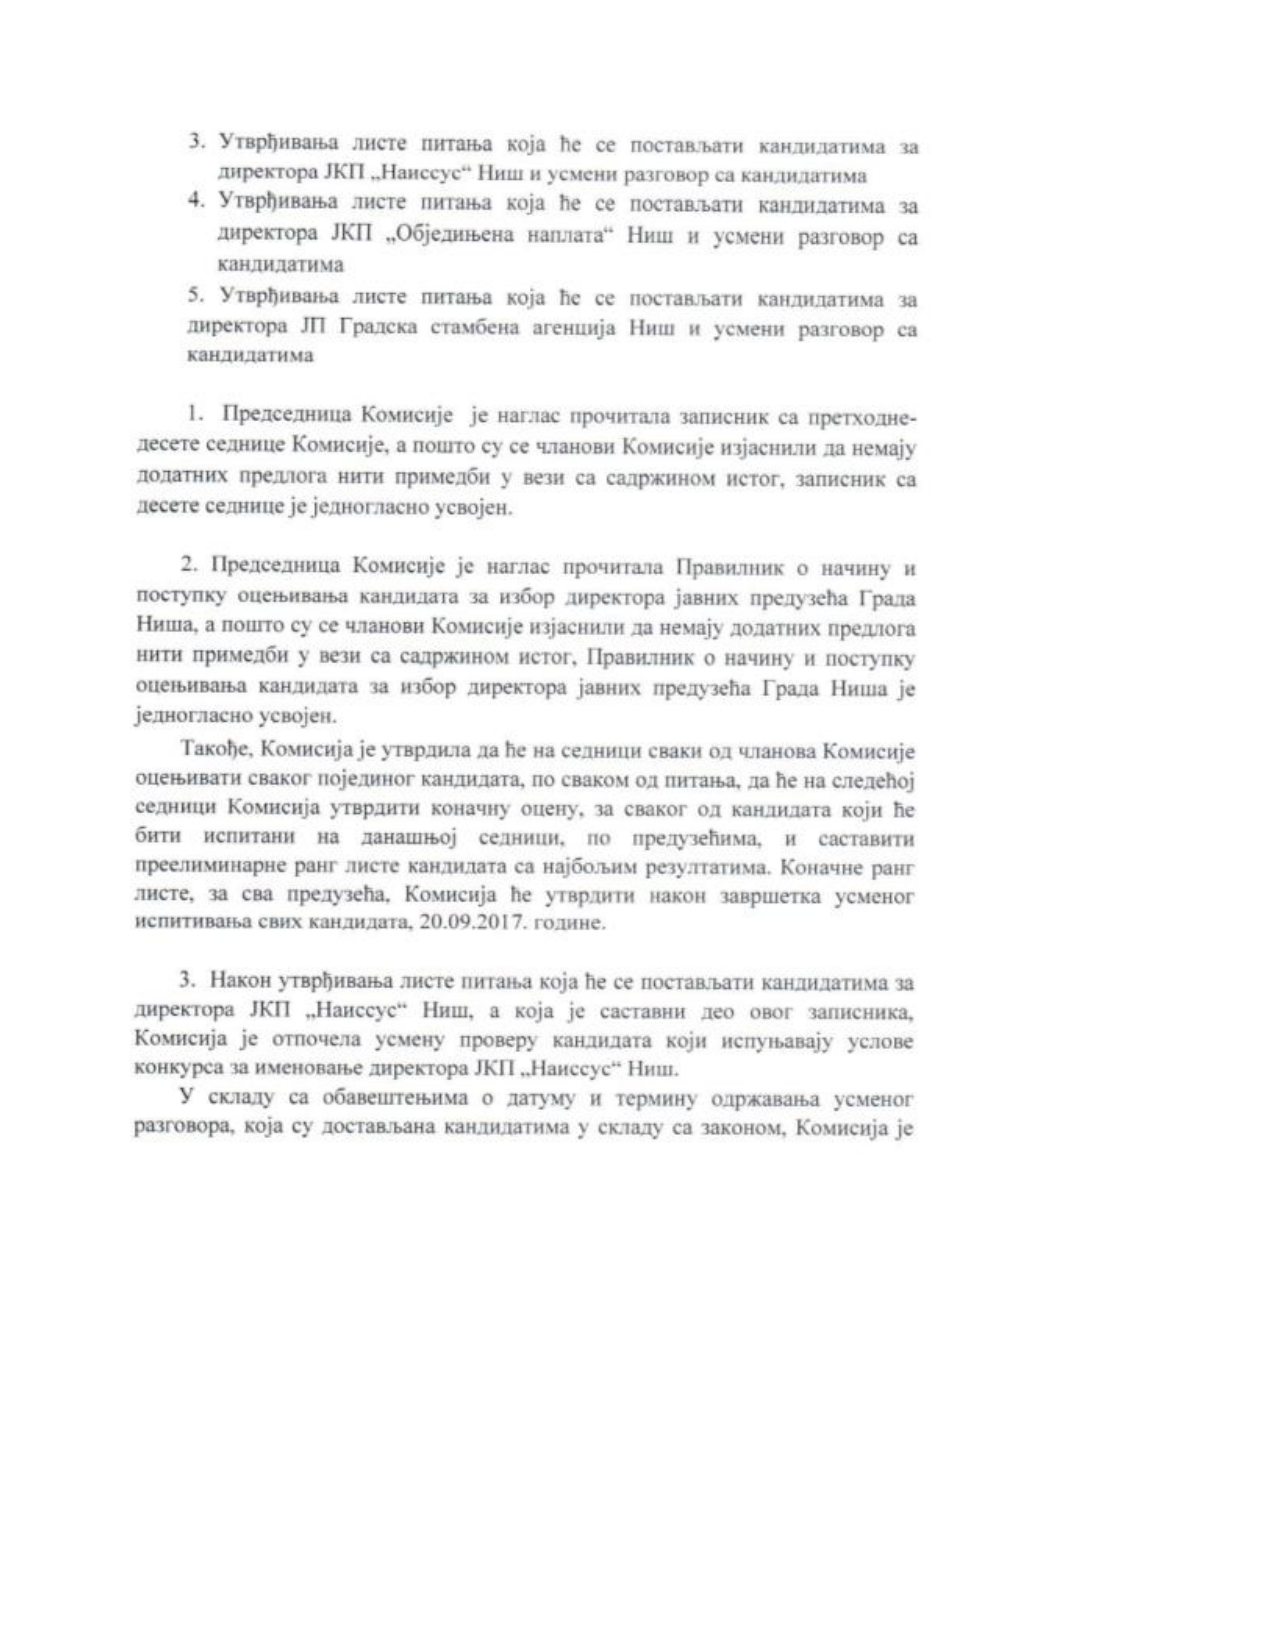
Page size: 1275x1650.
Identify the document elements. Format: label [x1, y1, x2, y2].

picture [118, 118, 940, 1166]
